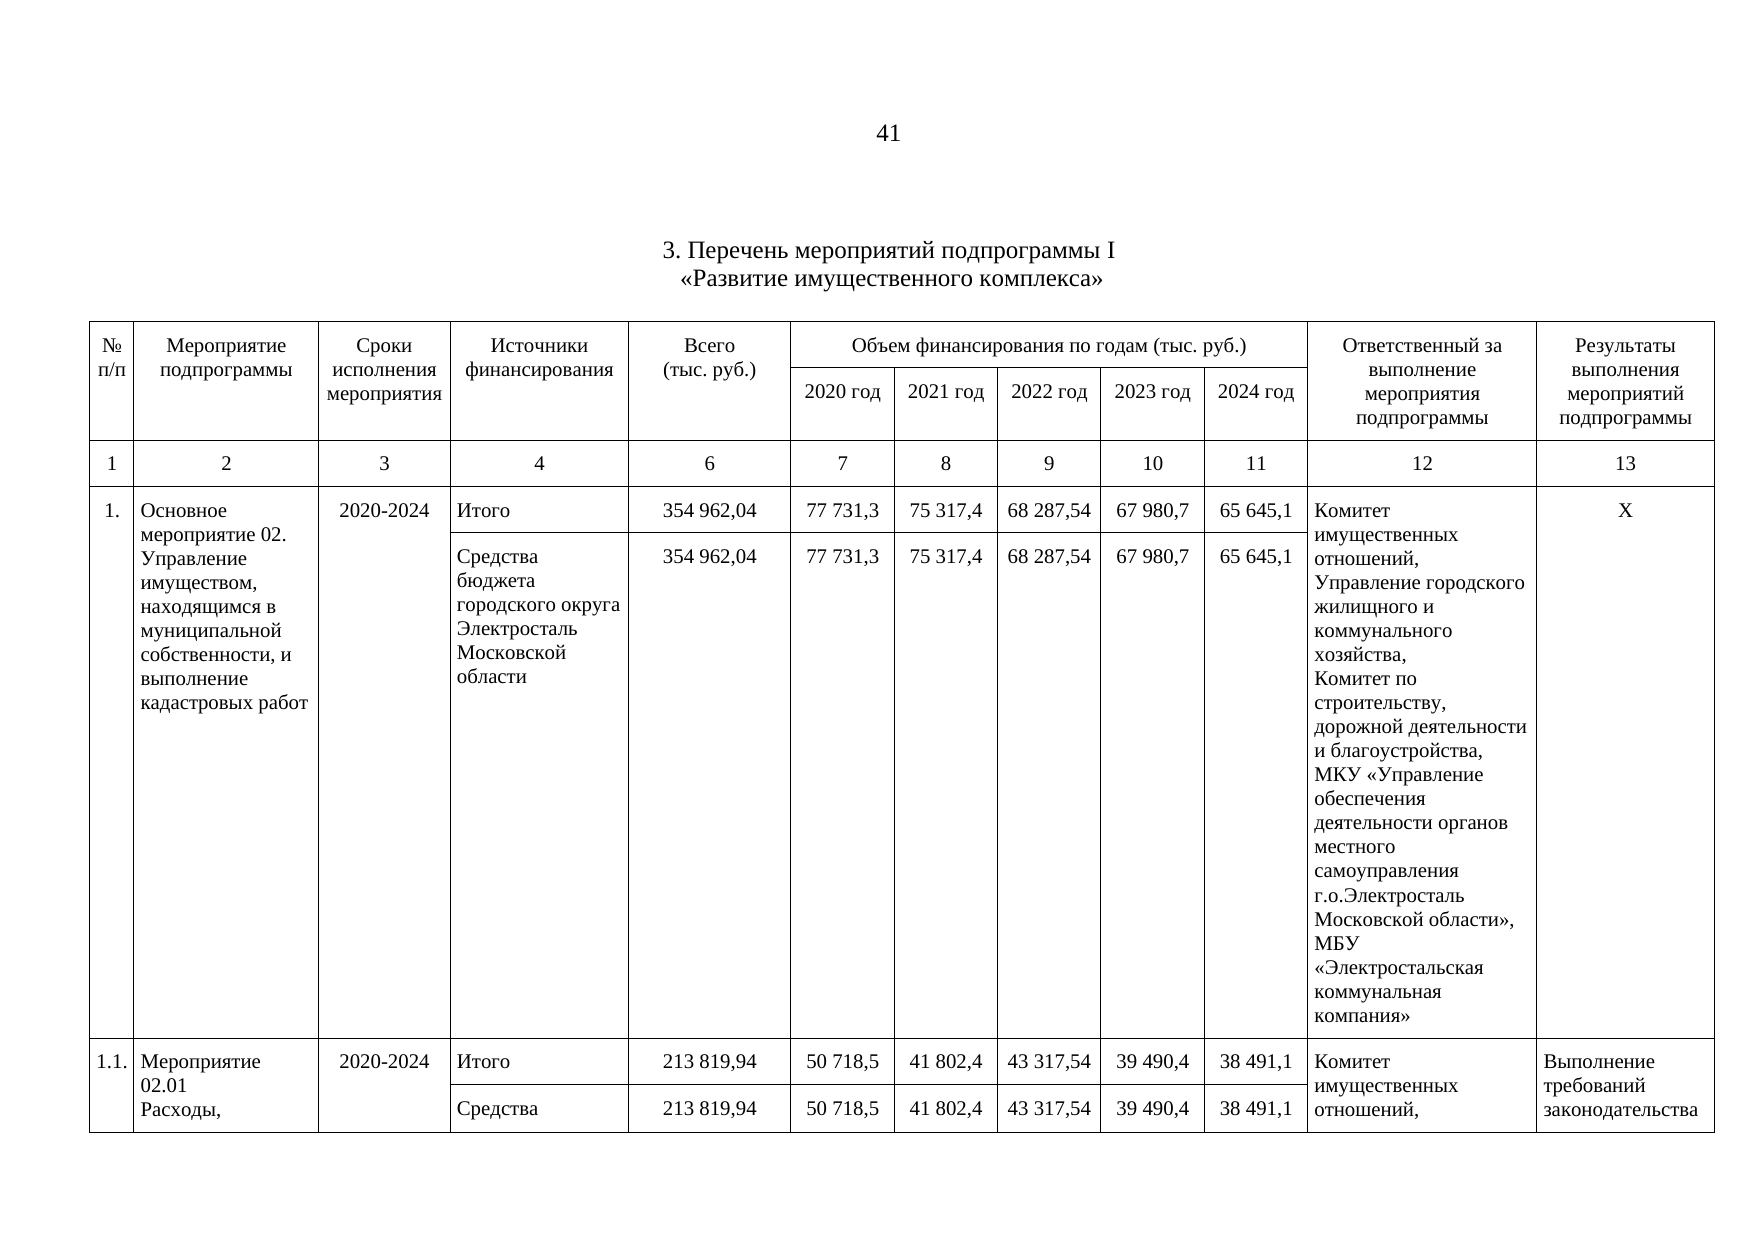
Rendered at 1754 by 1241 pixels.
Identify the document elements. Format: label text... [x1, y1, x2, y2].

table_header Всего (тыс. руб.) [629, 322, 790, 439]
table_header Результаты выполнения мероприятий подпрограммы [1537, 322, 1714, 439]
table_cell 354 962,04 [629, 533, 790, 1037]
table_header Объем финансирования по годам (тыс. руб.) [791, 322, 1307, 367]
table_cell 2024 год [1205, 368, 1307, 439]
table_cell 2023 год [1101, 368, 1204, 439]
table_header № п/п [90, 322, 133, 439]
table_cell 11 [1205, 441, 1307, 486]
table_header Источники финансирования [451, 322, 628, 439]
table_cell 50 718,5 [791, 1085, 894, 1132]
table_cell 8 [895, 441, 997, 486]
table_cell 4 [451, 441, 628, 486]
table_cell 39 490,4 [1101, 1039, 1204, 1084]
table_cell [451, 1085, 628, 1132]
table_cell 43 317,54 [998, 1085, 1100, 1132]
table_cell 7 [791, 441, 894, 486]
text 3. Перечень мероприятий подпрограммы I [83, 235, 1695, 263]
table_cell 1.1. [90, 1039, 133, 1132]
table_cell 50 718,5 [791, 1039, 894, 1084]
table_cell 67 980,7 [1101, 487, 1204, 532]
table_cell 1. [90, 487, 133, 1037]
table_cell 12 [1308, 441, 1536, 486]
table_cell Средства бюджета городского округа Электросталь Московской области [451, 533, 628, 1037]
table_cell Мероприятие 02.01 Расходы, связанные с владением, пользованием и распоряжением имуществом, находящимся в муниципальной собственности городского округа [134, 1039, 318, 1132]
table_cell Итого [451, 1039, 628, 1084]
table_cell 213 819,94 [629, 1085, 790, 1132]
table_cell Основное мероприятие 02. Управление имуществом, находящимся в муниципальной собственности, и выполнение кадастровых работ [134, 487, 318, 1037]
table_cell Итого [451, 487, 628, 532]
table_cell 65 645,1 [1205, 533, 1307, 1037]
table_cell 1 [90, 441, 133, 486]
table_cell 43 317,54 [998, 1039, 1100, 1084]
table_cell 39 490,4 [1101, 1085, 1204, 1132]
table_cell 2022 год [998, 368, 1100, 439]
table_cell 75 317,4 [895, 533, 997, 1037]
table_cell 10 [1101, 441, 1204, 486]
table_cell 9 [998, 441, 1100, 486]
table_cell 38 491,1 [1205, 1039, 1307, 1084]
table_cell 213 819,94 [629, 1039, 790, 1084]
table_cell 41 802,4 [895, 1085, 997, 1132]
table_cell 77 731,3 [791, 487, 894, 532]
table_cell 2020-2024 [319, 1039, 450, 1132]
table_cell 2 [134, 441, 318, 486]
table_cell 77 731,3 [791, 533, 894, 1037]
table_cell 2021 год [895, 368, 997, 439]
table_cell 2020 год [791, 368, 894, 439]
table_header Ответственный за выполнение мероприятия подпрограммы [1308, 322, 1536, 439]
table_header Мероприятие подпрограммы [134, 322, 318, 439]
table_cell Х [1537, 487, 1714, 1037]
table_cell 3 [319, 441, 450, 486]
table_cell 354 962,04 [629, 487, 790, 532]
table_header Сроки исполнения мероприятия [319, 322, 450, 439]
table_cell 6 [629, 441, 790, 486]
table_cell 2020-2024 [319, 487, 450, 1037]
table_cell 67 980,7 [1101, 533, 1204, 1037]
table_cell 75 317,4 [895, 487, 997, 532]
table_cell 68 287,54 [998, 533, 1100, 1037]
table_cell Комитет имущественных отношений, УГЖКХ,, МБУ «Электростальская коммунальная компания», Администрация г.о.Электросталь, МКУ «Управление обеспечения деятельности органов местного самоуправления г.о.Электросталь Московской области», Комитет по строительству, дорожной деятельности и благоустройства [1308, 1039, 1536, 1132]
table_cell 68 287,54 [998, 487, 1100, 532]
table_cell 41 802,4 [895, 1039, 997, 1084]
table_cell 38 491,1 [1205, 1085, 1307, 1132]
table_cell Комитет имущественных отношений, Управление городского жилищного и коммунального хозяйства, Комитет по строительству, дорожной деятельности и благоустройства, МКУ «Управление обеспечения деятельности органов местного самоуправления г.о.Электросталь Московской области», МБУ «Электростальская коммунальная компания» [1308, 487, 1536, 1037]
text «Развитие имущественного комплекса» [83, 263, 1695, 292]
table_cell 13 [1537, 441, 1714, 486]
table_cell 65 645,1 [1205, 487, 1307, 532]
